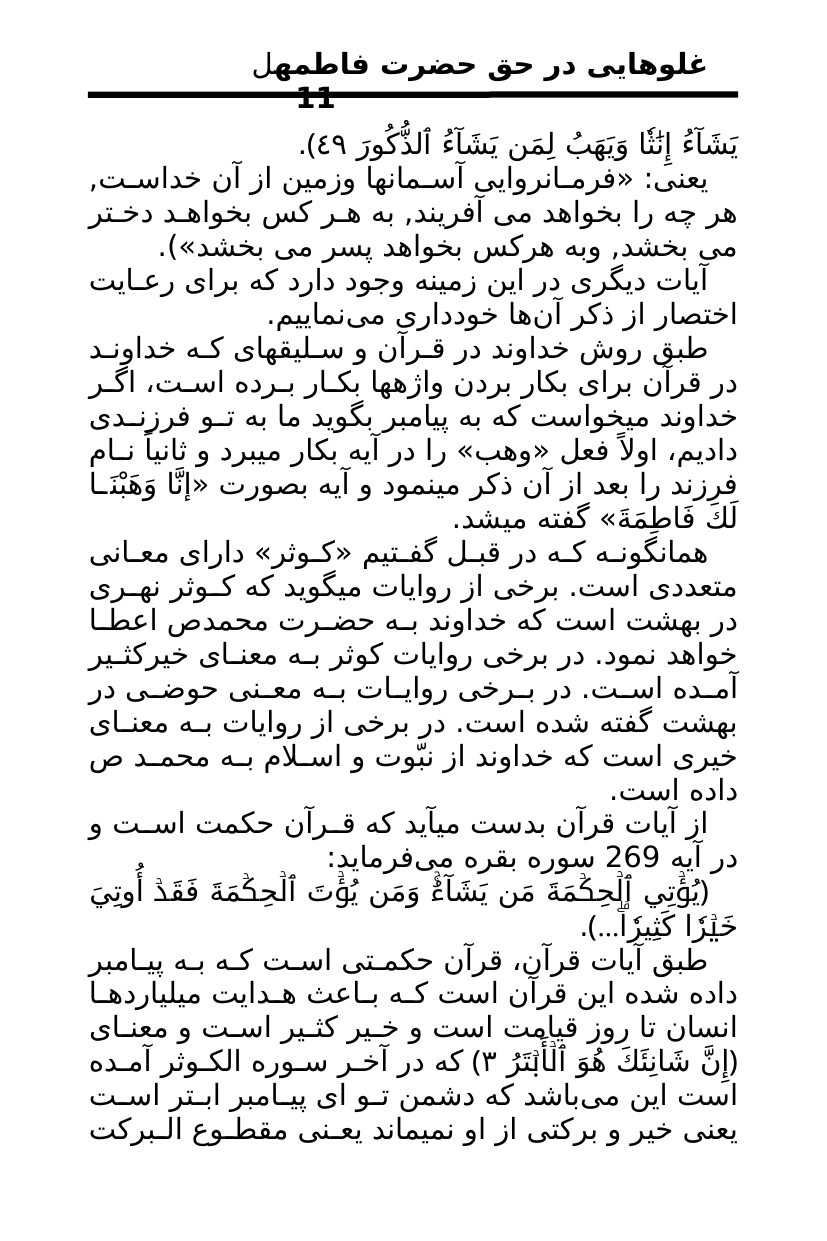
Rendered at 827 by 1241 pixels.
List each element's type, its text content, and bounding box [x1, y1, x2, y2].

text از آيات قرآن بدست میآيد كه قرآن حكمت است و در آيه 269 سوره بقره می‌فرمايد: [89, 807, 738, 875]
text همانگونه كه در قبل گفتيم «كوثر» دارای معانی متعددی است. برخی از روايات میگويد كه كوثر نهری در بهشت است كه خداوند به حضرت محمدص اعطا خواهد نمود. در برخی روايات كوثر به معنای خيركثير آمده است. در برخی روايات به معنی حوضی در بهشت گفته شده است. در برخی از روايات به معنای خيری است كه خداوند از نبّوت و اسلام به محمد ص داده است. [89, 535, 738, 807]
text یعنی: «فرمانروایی آسمانها وزمین از آن خداست, هر چه را بخواهد می آفریند, به هر کس بخواهد دختر می بخشد, وبه هرکس بخواهد پسر می بخشد»). [89, 162, 738, 263]
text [89, 943, 738, 1147]
text طبق روش خداوند در قرآن و سليقهای كه خداوند در قرآن برای بكار بردن واژهها بكار برده است، اگر خداوند ميخواست كه به پيامبر بگويد ما به تو فرزندی داديم، اولاً فعل «وهب» را در آيه بكار ميبرد و ثانياً نام فرزند را بعد از آن ذكر مینمود و آيه بصورت «إنَّا وَهَبْنَا لَكَ فَاطِمَةَ» گفته میشد. [89, 331, 738, 535]
text ﴿يُؤۡتِي ٱلۡحِكۡمَةَ مَن يَشَآءُۚ وَمَن يُؤۡتَ ٱلۡحِكۡمَةَ فَقَدۡ أُوتِيَ خَيۡرٗا كَثِيرٗاۗ...﴾. [89, 875, 738, 943]
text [89, 128, 738, 162]
text آيات ديگری در اين زمينه وجود دارد كه برای رعايت اختصار از ذكر آن‌ها خودداری می‌نماييم. [89, 263, 738, 331]
